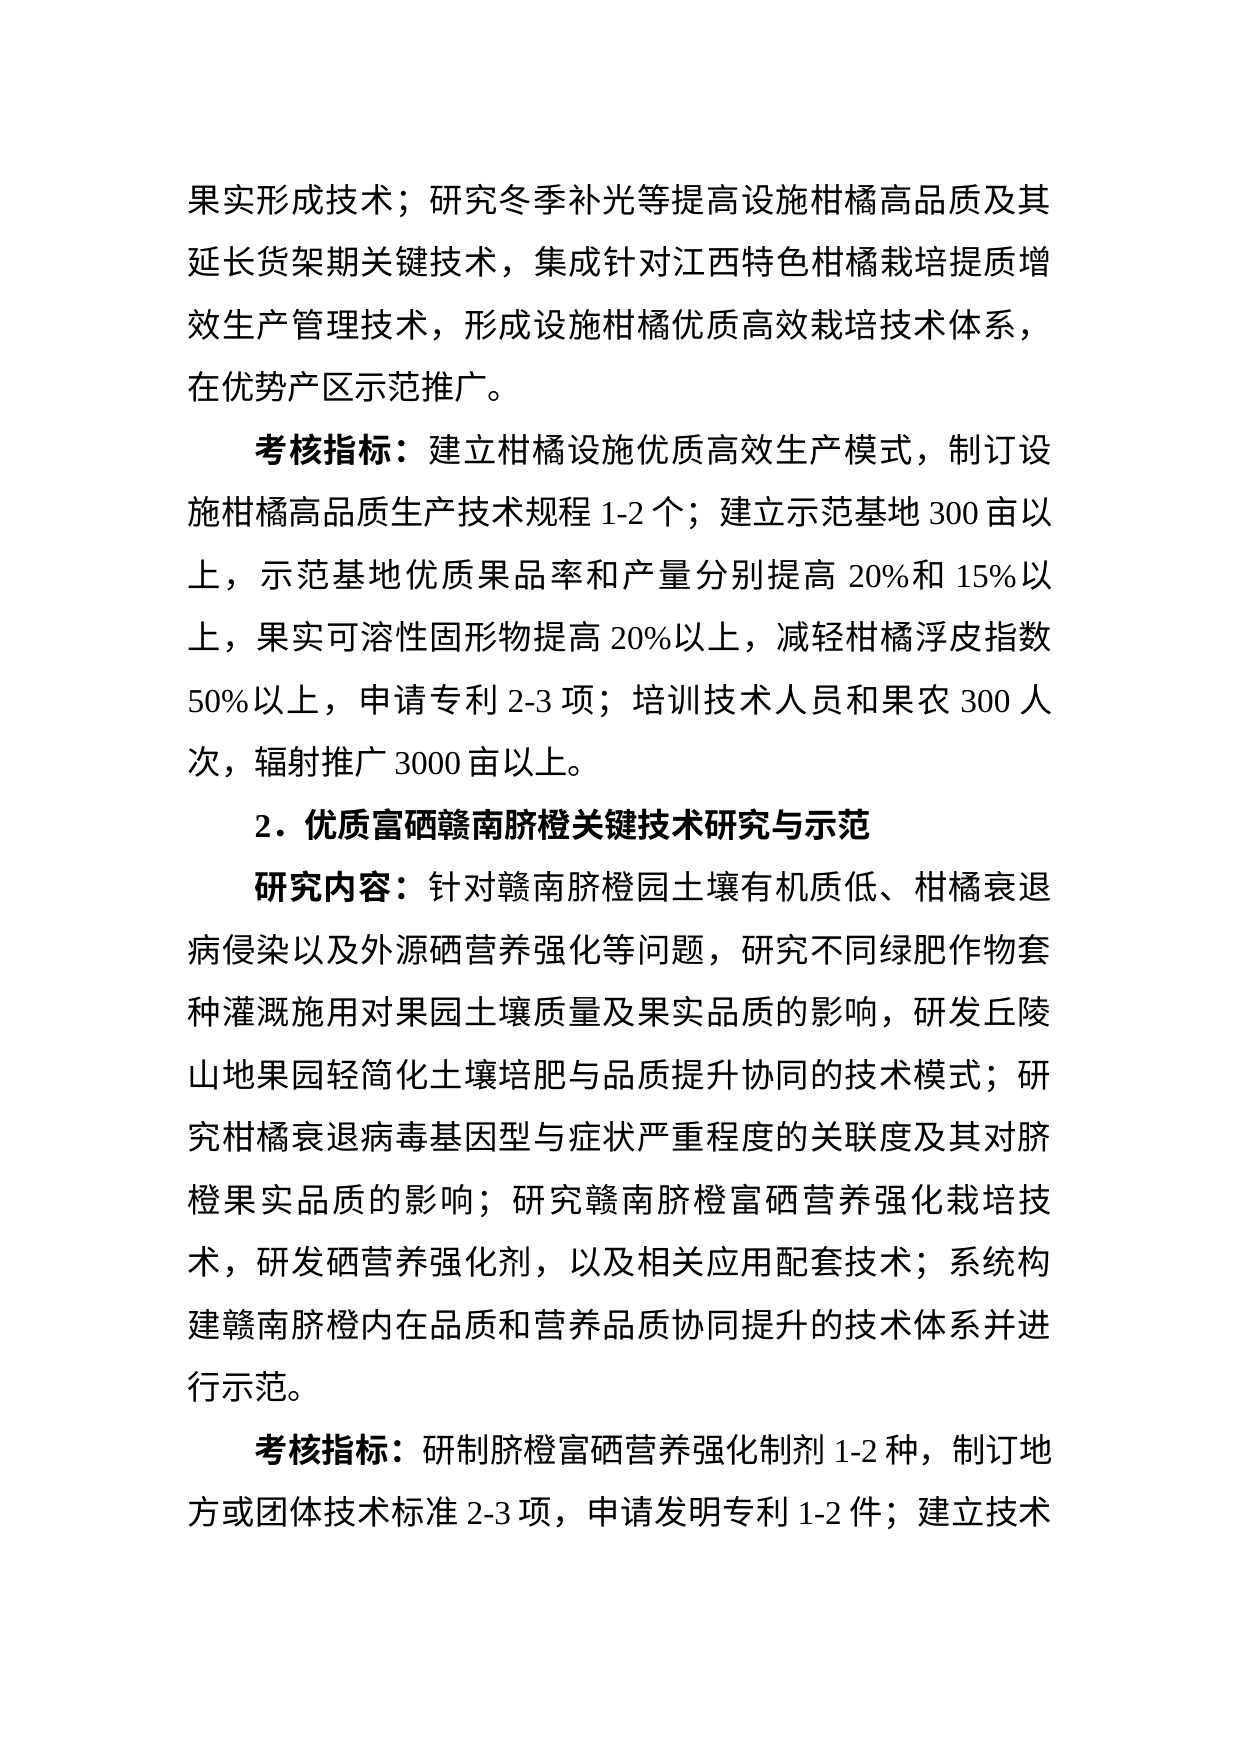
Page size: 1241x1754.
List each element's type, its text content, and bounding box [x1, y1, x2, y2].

text 研究内容：针对赣南脐橙园土壤有机质低、柑橘衰退病侵染以及外源硒营养强化等问题，研究不同绿肥作物套种灌溉施用对果园土壤质量及果实品质的影响，研发丘陵山地果园轻简化土壤培肥与品质提升协同的技术模式；研究柑橘衰退病毒基因型与症状严重程度的关联度及其对脐橙果实品质的影响；研究赣南脐橙富硒营养强化栽培技术，研发硒营养强化剂，以及相关应用配套技术；系统构建赣南脐橙内在品质和营养品质协同提升的技术体系并进行示范。 [187, 849, 1053, 1412]
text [187, 162, 1053, 412]
text 2．优质富硒赣南脐橙关键技术研究与示范 [187, 787, 1053, 849]
text 考核指标：建立柑橘设施优质高效生产模式，制订设施柑橘高品质生产技术规程1-2个；建立示范基地300亩以上，示范基地优质果品率和产量分别提高20%和15%以上，果实可溶性固形物提高20%以上，减轻柑橘浮皮指数50%以上，申请专利2-3项；培训技术人员和果农300人次，辐射推广3000亩以上。 [187, 412, 1053, 787]
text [187, 1412, 1053, 1537]
